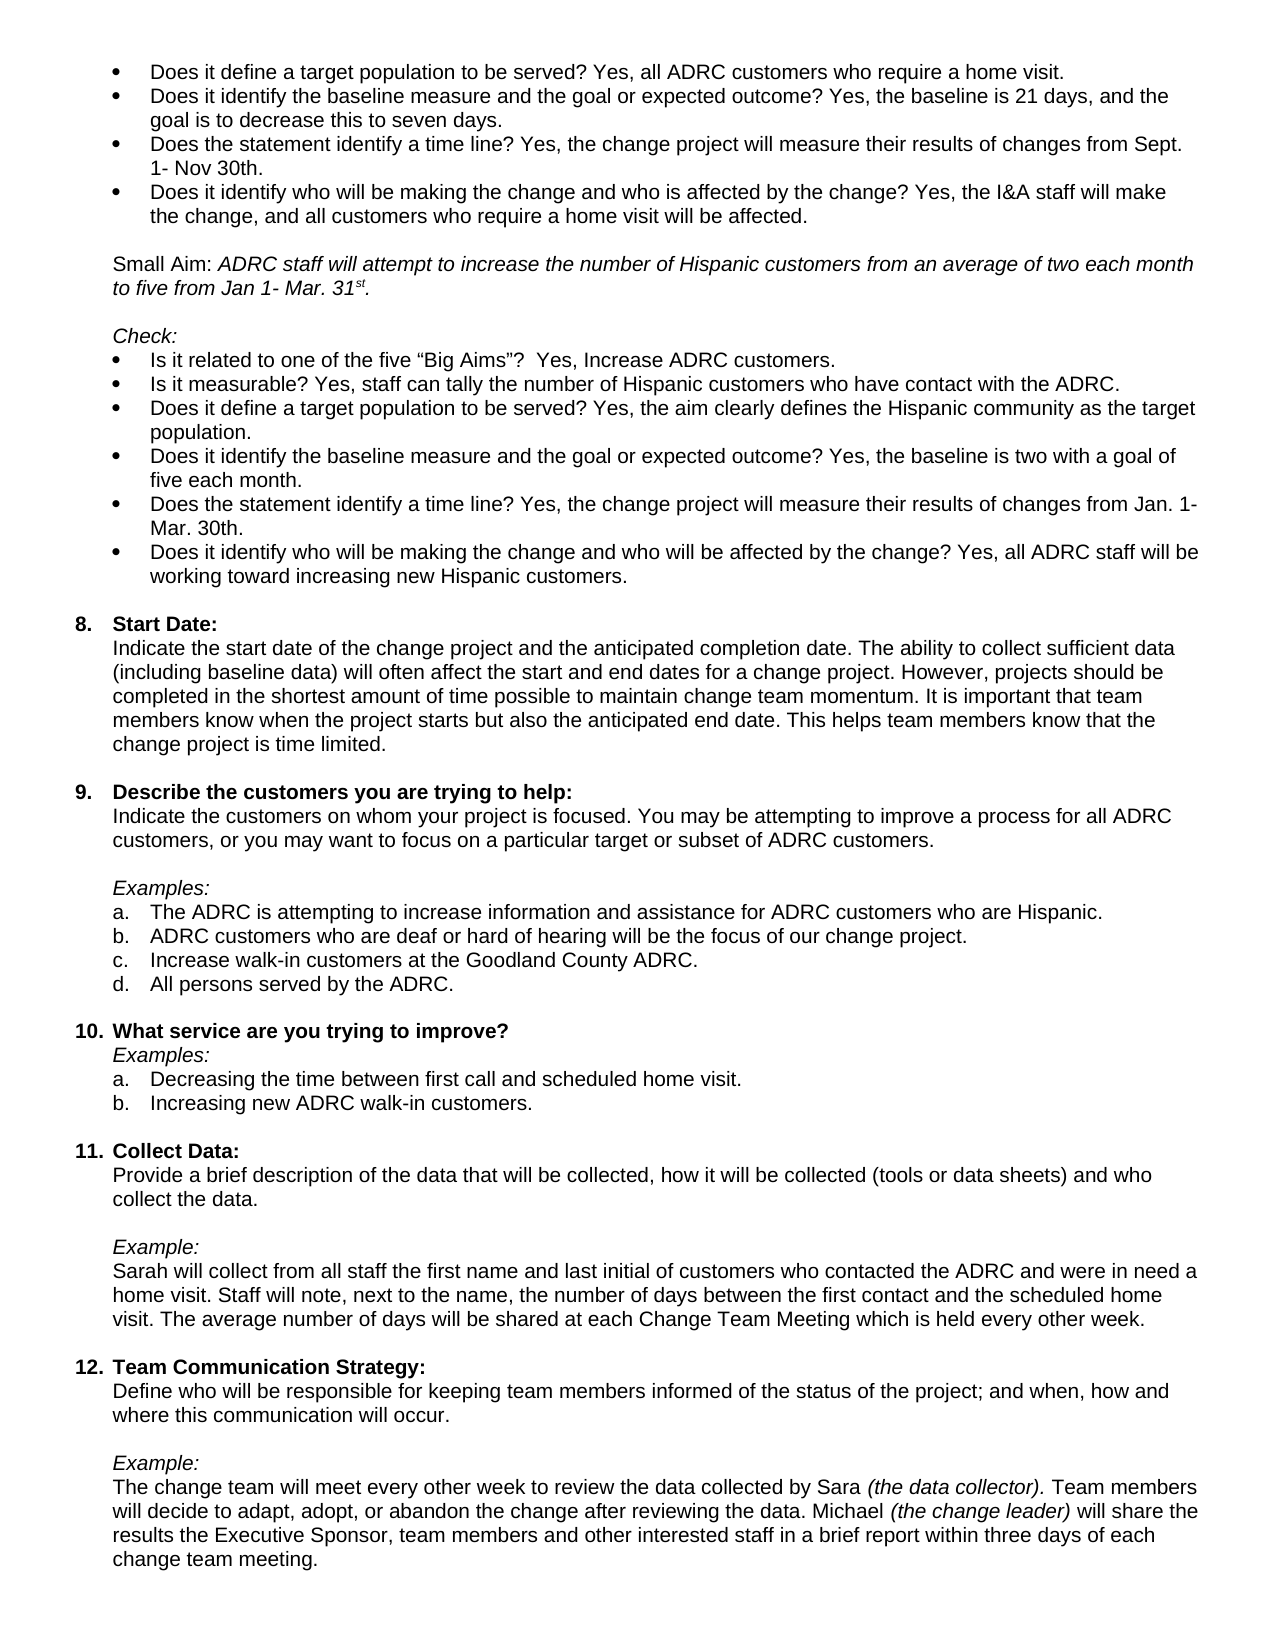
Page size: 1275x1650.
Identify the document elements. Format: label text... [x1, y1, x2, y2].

list Does it identify who will be making the change and who will be affected by the change? Yes, all ADRC staff will be working toward increasing new Hispanic customers. [112, 540, 1200, 588]
list Is it measurable? Yes, staff can tally the number of Hispanic customers who have contact with the ADRC. [112, 372, 1200, 396]
list All persons served by the ADRC. [112, 971, 1200, 995]
list Does the statement identify a time line? Yes, the change project will measure their results of changes from Jan. 1- Mar. 30th. [112, 492, 1200, 540]
text Example: [112, 1451, 1200, 1474]
text Examples: [112, 876, 1200, 899]
list Does the statement identify a time line? Yes, the change project will measure their results of changes from Sept. 1- Nov 30th. [112, 132, 1200, 180]
list Does it define a target population to be served? Yes, all ADRC customers who require a home visit. [112, 60, 1200, 84]
text Example: [112, 1235, 1200, 1259]
list Team Communication Strategy: [75, 1355, 1200, 1379]
list Does it identify the baseline measure and the goal or expected outcome? Yes, the baseline is 21 days, and the goal is to decrease this to seven days. [112, 84, 1200, 132]
list Describe the customers you are trying to help: [75, 780, 1200, 804]
text The change team will meet every other week to review the data collected by Sara (the data collector). Team members will decide to adapt, adopt, or abandon the change after reviewing the data. Michael (the change leader) will share the results the Executive Sponsor, team members and other interested staff in a brief report within three days of each change team meeting. [112, 1474, 1200, 1570]
list ADRC customers who are deaf or hard of hearing will be the focus of our change project. [112, 923, 1200, 947]
list What service are you trying to improve? [75, 1019, 1200, 1043]
text Define who will be responsible for keeping team members informed of the status of the project; and when, how and where this communication will occur. [112, 1379, 1200, 1427]
list The ADRC is attempting to increase information and assistance for ADRC customers who are Hispanic. [112, 899, 1200, 923]
list Does it identify who will be making the change and who is affected by the change? Yes, the I&A staff will make the change, and all customers who require a home visit will be affected. [112, 180, 1200, 228]
list Increasing new ADRC walk-in customers. [112, 1091, 1200, 1115]
text Small Aim: ADRC staff will attempt to increase the number of Hispanic customers from an average of two each month to five from Jan 1- Mar. 31st. [112, 252, 1200, 300]
list Collect Data: [75, 1139, 1200, 1163]
list Start Date: [75, 612, 1200, 636]
list Decreasing the time between first call and scheduled home visit. [112, 1067, 1200, 1091]
list Increase walk-in customers at the Goodland County ADRC. [112, 947, 1200, 971]
text Provide a brief description of the data that will be collected, how it will be collected (tools or data sheets) and who collect the data. [112, 1163, 1200, 1211]
text Indicate the start date of the change project and the anticipated completion date. The ability to collect sufficient data (including baseline data) will often affect the start and end dates for a change project. However, projects should be completed in the shortest amount of time possible to maintain change team momentum. It is important that team members know when the project starts but also the anticipated end date. This helps team members know that the change project is time limited. [112, 636, 1200, 756]
text Indicate the customers on whom your project is focused. You may be attempting to improve a process for all ADRC customers, or you may want to focus on a particular target or subset of ADRC customers. [112, 804, 1200, 852]
text Sarah will collect from all staff the first name and last initial of customers who contacted the ADRC and were in need a home visit. Staff will note, next to the name, the number of days between the first contact and the scheduled home visit. The average number of days will be shared at each Change Team Meeting which is held every other week. [112, 1259, 1200, 1331]
list Is it related to one of the five “Big Aims”? Yes, Increase ADRC customers. [112, 348, 1200, 372]
text Examples: [112, 1043, 1200, 1067]
list Does it define a target population to be served? Yes, the aim clearly defines the Hispanic community as the target population. [112, 396, 1200, 444]
text Check: [112, 324, 1200, 348]
list Does it identify the baseline measure and the goal or expected outcome? Yes, the baseline is two with a goal of five each month. [112, 444, 1200, 492]
